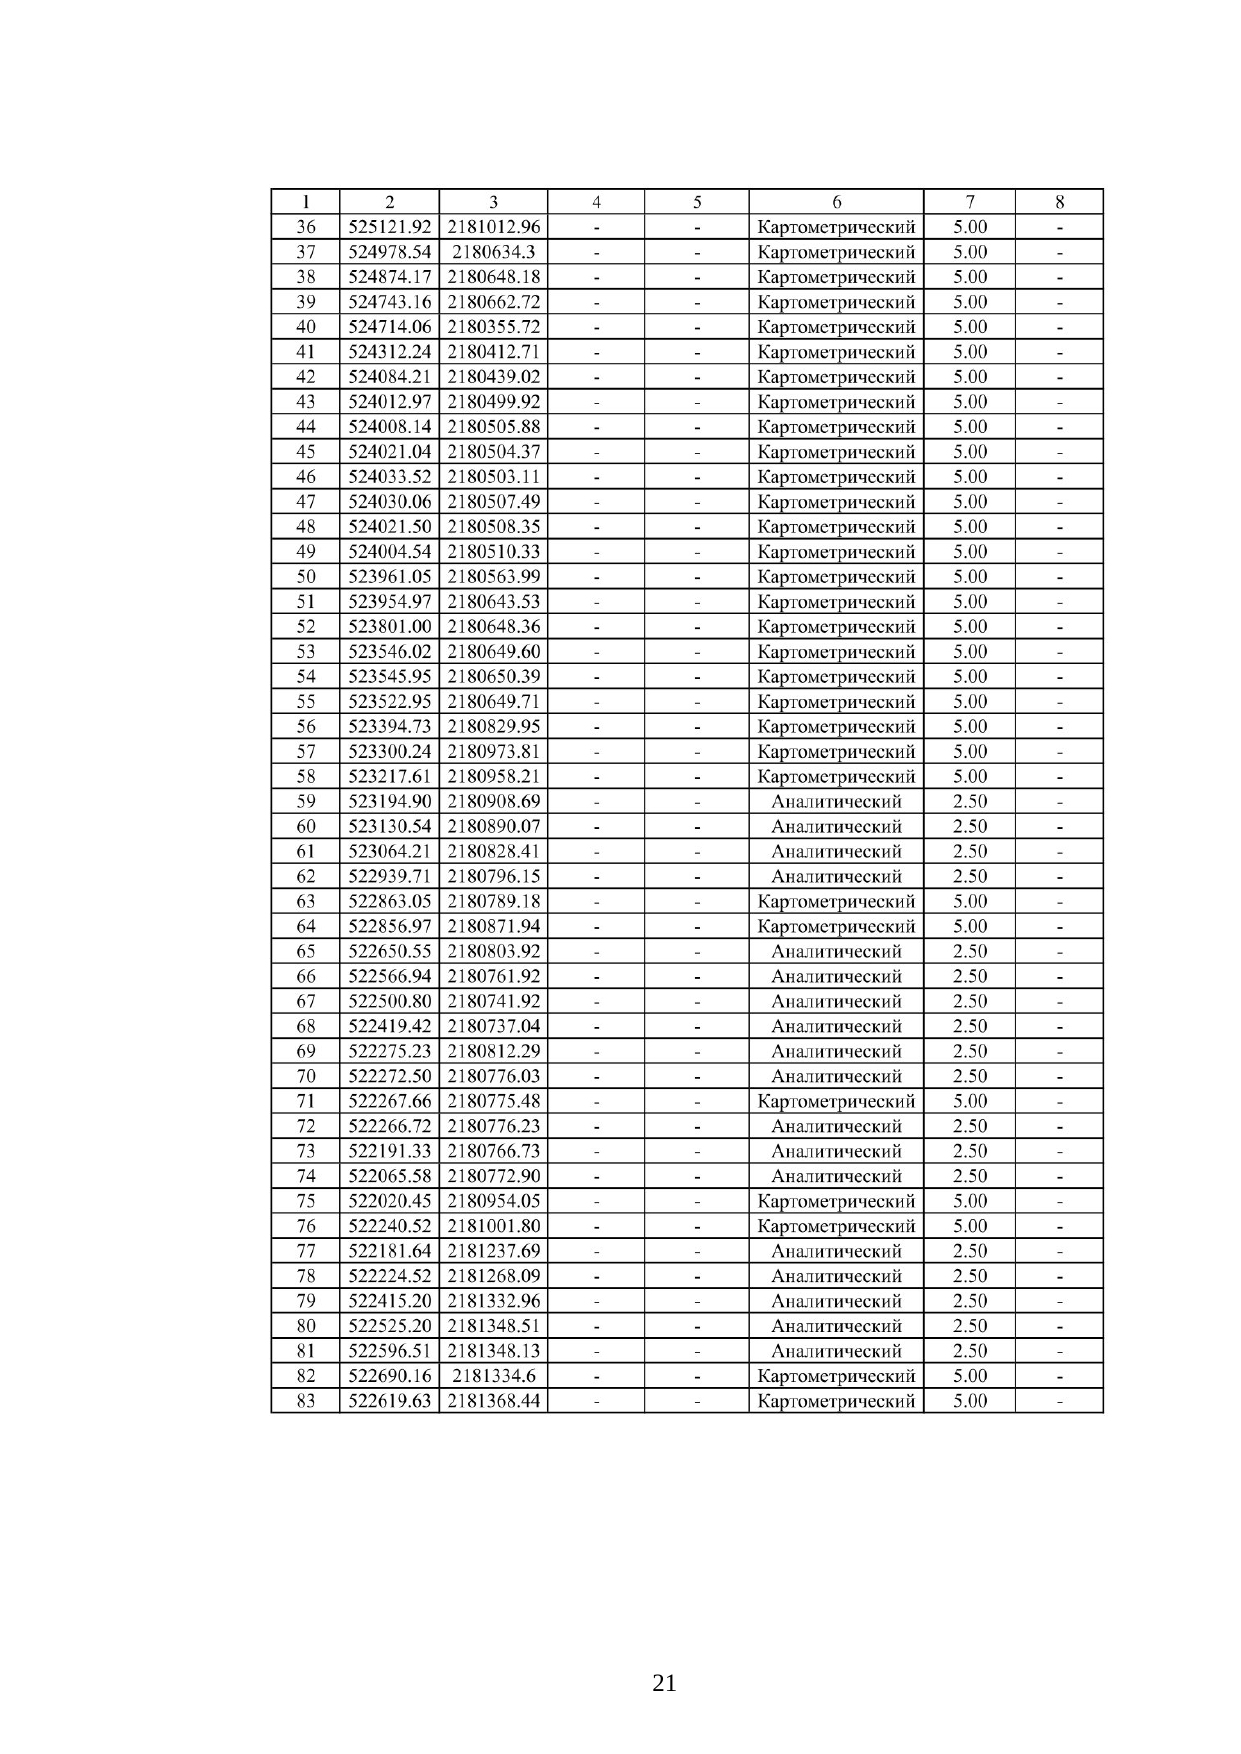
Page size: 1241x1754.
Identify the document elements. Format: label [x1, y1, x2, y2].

picture [177, 118, 1152, 1498]
